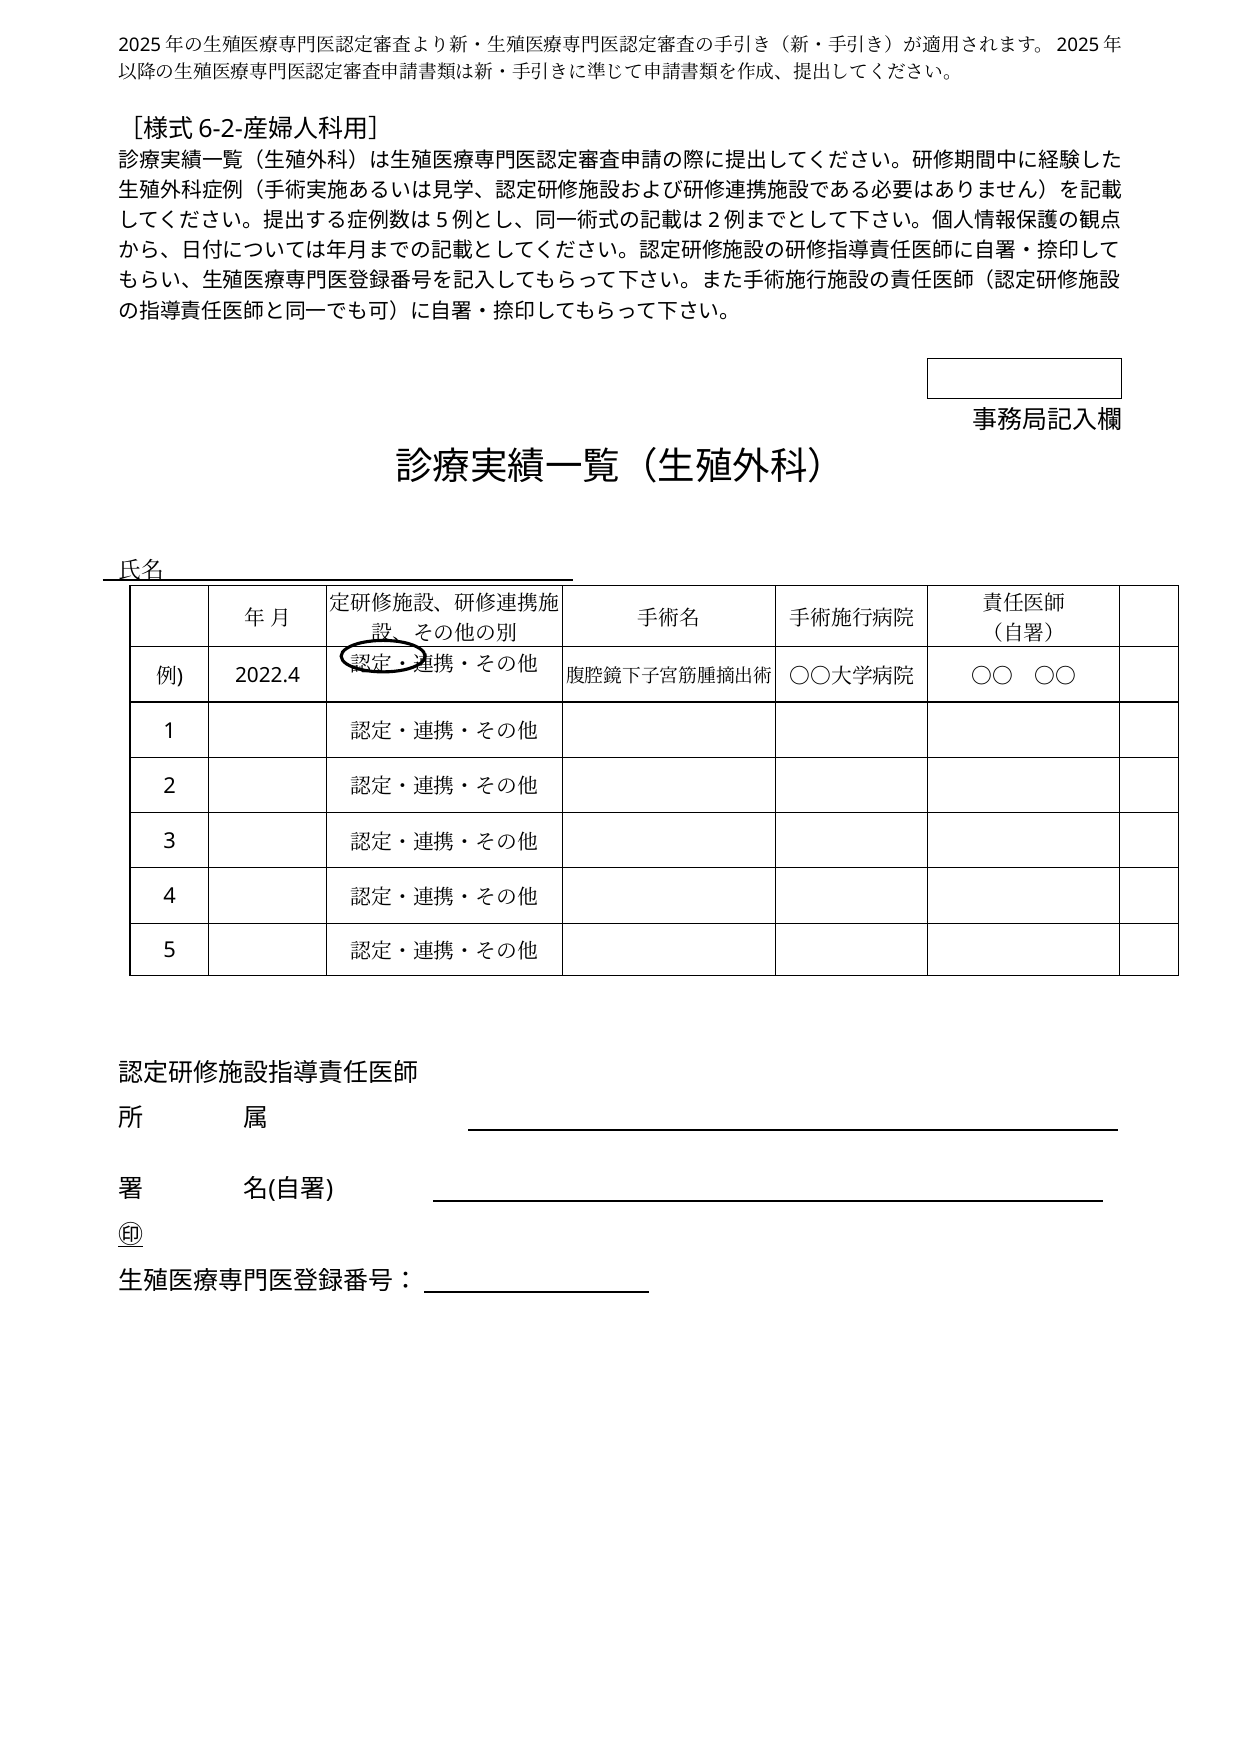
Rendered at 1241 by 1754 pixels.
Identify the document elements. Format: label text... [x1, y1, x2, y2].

table_cell [1120, 868, 1178, 923]
table_cell [776, 813, 927, 867]
text 氏名 [118, 552, 1122, 585]
table_cell [928, 868, 1119, 923]
text 生殖医療専門医登録番号： [118, 1253, 1122, 1298]
table_cell 認定・連携・その他 [327, 868, 562, 923]
table_header 責任医師 （自署） [928, 586, 1119, 646]
table_cell [1120, 924, 1178, 975]
table_cell [563, 758, 775, 812]
table_cell [928, 758, 1119, 812]
table_cell 1 [131, 703, 208, 757]
table_cell [928, 813, 1119, 867]
table_cell [209, 868, 326, 923]
text 認定研修施設指導責任医師 [118, 1044, 1122, 1090]
text ［様式6-2-産婦人科用］ [118, 114, 1122, 143]
table_cell 〇〇 〇〇 [928, 647, 1119, 701]
table_cell [1120, 758, 1178, 812]
table_header 手術名 [563, 586, 775, 646]
table_cell [563, 924, 775, 975]
table_cell 2022.4 [209, 647, 326, 701]
text 診療実績一覧（生殖外科） [118, 436, 1122, 490]
table_cell [776, 924, 927, 975]
table_cell 認定・連携・その他 [327, 758, 562, 812]
table_cell [563, 813, 775, 867]
table_cell 〇〇大学病院 [776, 647, 927, 701]
table_cell [1120, 703, 1178, 757]
text 所 属 [118, 1090, 1122, 1136]
table_cell 認定・連携・その他 [327, 813, 562, 867]
table_header [928, 359, 1121, 398]
table_cell 認定・連携・その他 [327, 924, 562, 975]
table_cell [563, 868, 775, 923]
table_header 年 月 [209, 586, 326, 646]
table_cell 4 [131, 868, 208, 923]
table_cell [928, 924, 1119, 975]
table_cell [563, 703, 775, 757]
table_cell [1120, 813, 1178, 867]
table_cell 認定・連携・その他 [327, 703, 562, 757]
table_header 手術施行病院 [776, 586, 927, 646]
table_header [1120, 586, 1178, 646]
table_cell [928, 703, 1119, 757]
table_cell 例) [131, 647, 208, 701]
table_header [131, 586, 208, 646]
table_cell [209, 924, 326, 975]
table_cell [776, 758, 927, 812]
table_cell [209, 813, 326, 867]
table_cell 腹腔鏡下子宮筋腫摘出術 [563, 647, 775, 701]
table_cell [1120, 647, 1178, 701]
table_cell 5 [131, 924, 208, 975]
text 署 名(自署) ㊞ [118, 1161, 1122, 1253]
table_cell 2 [131, 758, 208, 812]
text 事務局記入欄 [118, 399, 1122, 436]
table_cell [776, 703, 927, 757]
table_cell 認定・連携・その他 [327, 647, 562, 701]
table_cell [776, 868, 927, 923]
text 診療実績一覧（生殖外科）は生殖医療専門医認定審査申請の際に提出してください。研修期間中に経験した生殖外科症例（手術実施あるいは見学、認定研修施設および研修連携施設である必要はありません）を記載してください。提出する症例数は5例とし、同一術式の記載は2例までとして下さい。個人情報保護の観点から、日付については年月までの記載としてください。認定研修施設の研修指導責任医師に自署・捺印してもらい、生殖医療専門医登録番号を記入してもらって下さい。また手術施行施設の責任医師（認定研修施設の指導責任医師と同一でも可）に自署・捺印してもらって下さい。 [118, 143, 1122, 324]
table_cell [209, 703, 326, 757]
table_cell 3 [131, 813, 208, 867]
table_header 定研修施設、研修連携施設、その他の別 [327, 586, 562, 646]
table_cell [209, 758, 326, 812]
